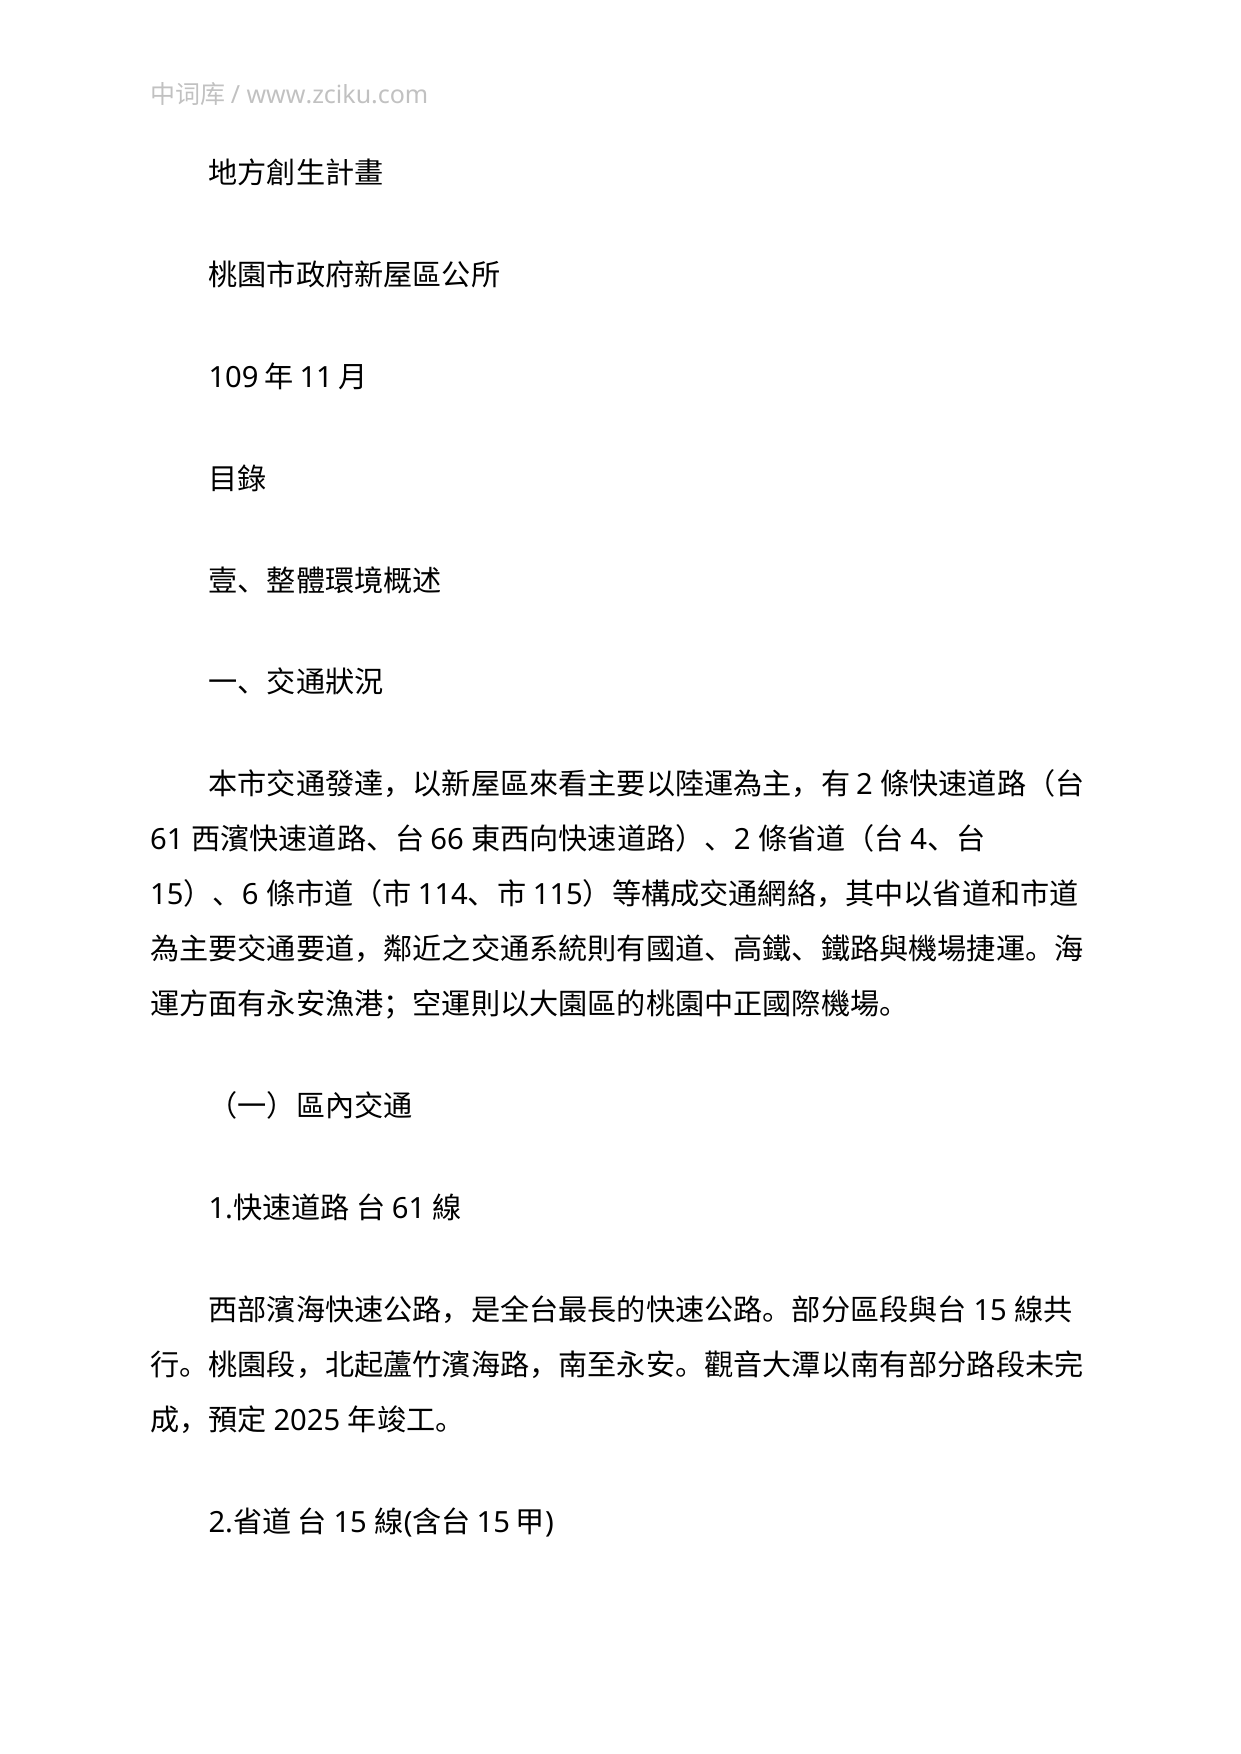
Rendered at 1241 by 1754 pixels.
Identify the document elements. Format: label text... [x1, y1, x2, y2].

text 壹、整體環境概述 [150, 557, 1090, 599]
text 109年11月 [150, 353, 1090, 396]
text 地方創生計畫 [150, 150, 1090, 192]
text 西部濱海快速公路，是全台最長的快速公路。部分區段與台 15 線共行。桃園段，北起蘆竹濱海路，南至永安。觀音大潭以南有部分路段未完成，預定 2025 年竣工。 [150, 1286, 1090, 1438]
text 一、交通狀況 [150, 659, 1090, 701]
text 目錄 [150, 456, 1090, 498]
text （一）區內交通 [150, 1082, 1090, 1125]
text 1.快速道路 台 61 線 [150, 1184, 1090, 1227]
text 桃園市政府新屋區公所 [150, 252, 1090, 294]
text 本市交通發達，以新屋區來看主要以陸運為主，有2 條快速道路（台61 西濱快速道路、台66 東西向快速道路）、2 條省道（台 4、台 15）、6 條市道（市114、市 115）等構成交通網絡，其中以省道和市道為主要交通要道，鄰近之交通系統則有國道、高鐵、鐵路與機場捷運。海運方面有永安漁港；空運則以大園區的桃園中正國際機場。 [150, 761, 1090, 1023]
text 2.省道 台 15 線(含台15甲) [150, 1498, 1090, 1541]
